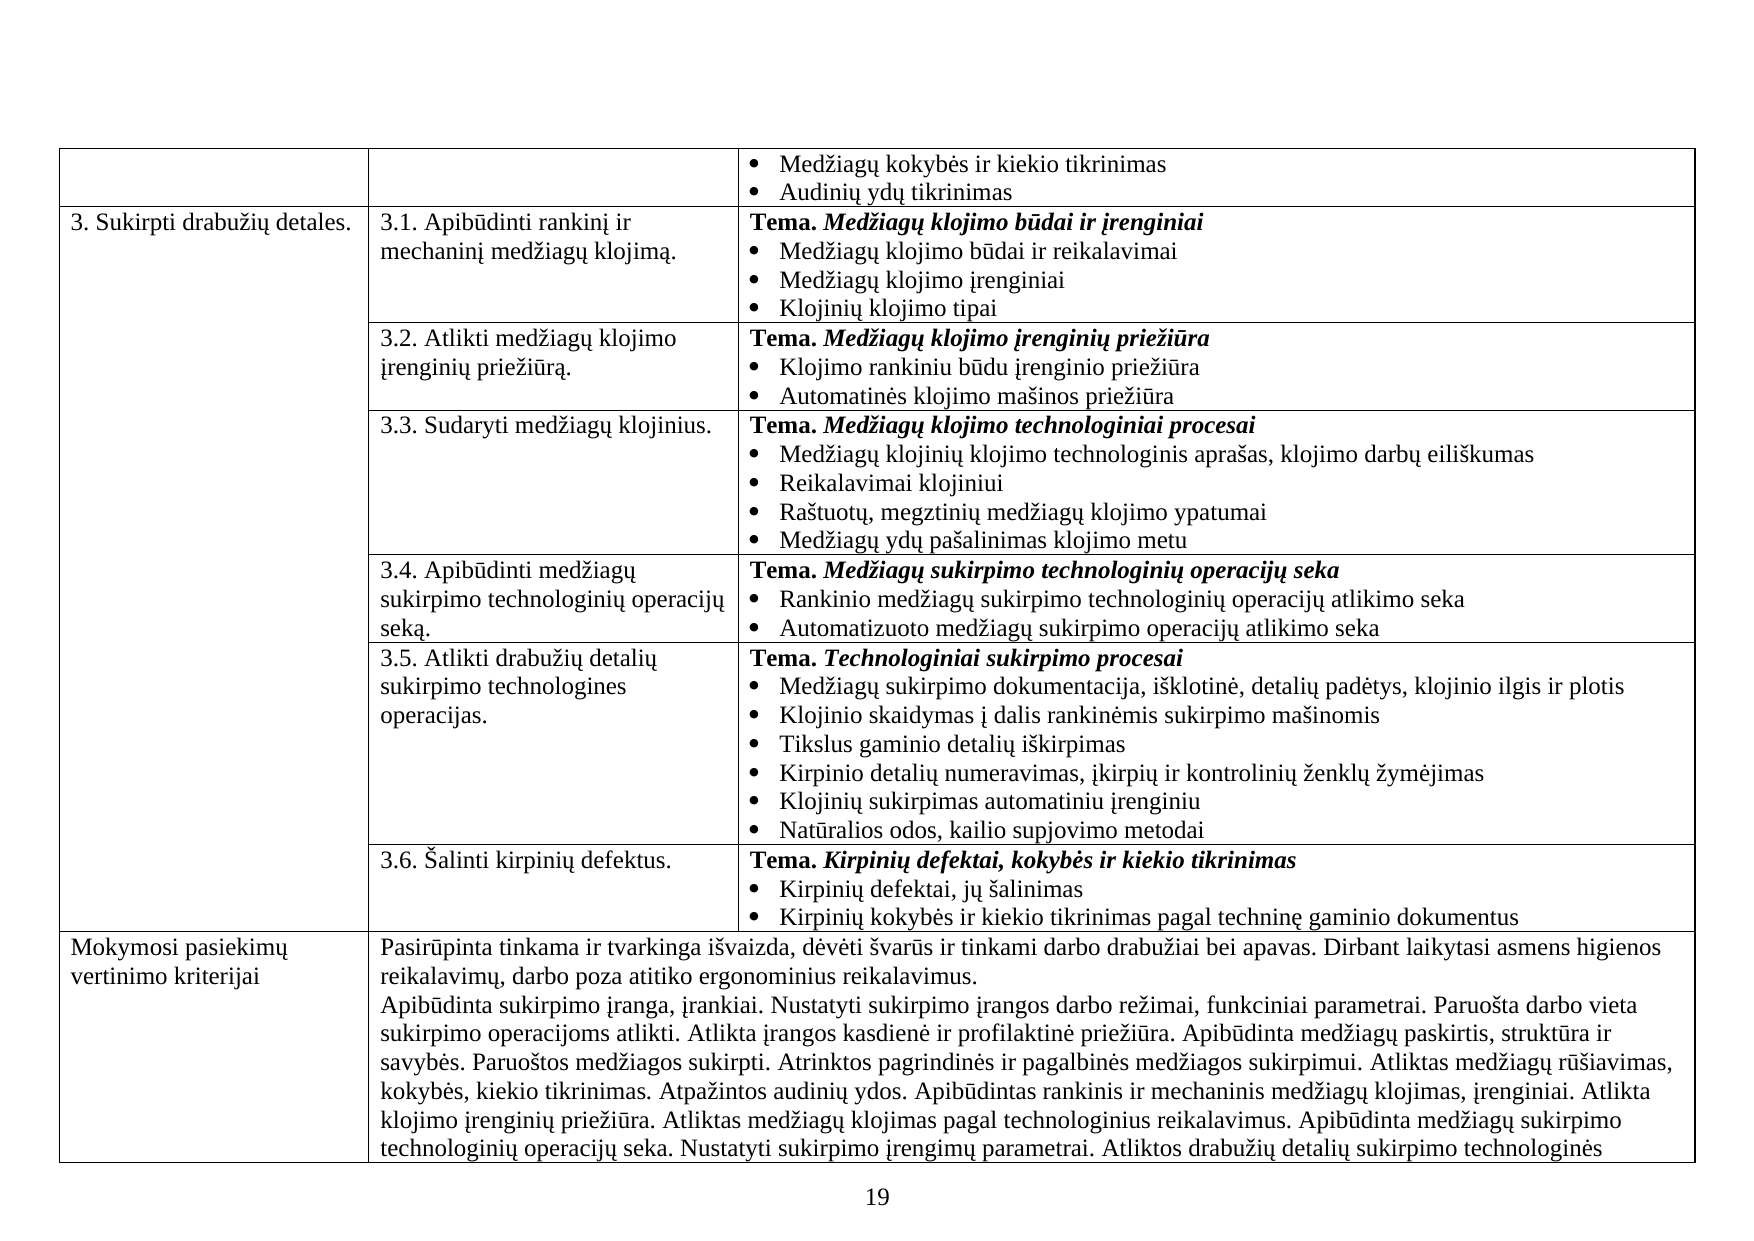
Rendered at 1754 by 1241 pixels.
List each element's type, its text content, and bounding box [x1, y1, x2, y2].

table_cell 3.6. Šalinti kirpinių defektus. [369, 845, 738, 931]
table_cell 3.3. Sudaryti medžiagų klojinius. [369, 411, 738, 554]
table_cell Tema. Kirpinių defektai, kokybės ir kiekio tikrinimas Kirpinių defektai, jų šalinimas Kirpinių kokybės ir kiekio tikrinimas pagal techninę gaminio dokumentus [739, 845, 1694, 931]
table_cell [60, 932, 368, 1162]
table_cell 3.1. Apibūdinti rankinį ir mechaninį medžiagų klojimą. [369, 207, 738, 322]
table_cell 3.4. Apibūdinti medžiagų sukirpimo technologinių operacijų seką. [369, 555, 738, 642]
table_cell Tema. Medžiagų klojimo įrenginių priežiūra Klojimo rankiniu būdu įrenginio priežiūra Automatinės klojimo mašinos priežiūra [739, 323, 1694, 409]
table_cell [369, 932, 1694, 1162]
table_cell Tema. Medžiagų klojimo būdai ir įrenginiai Medžiagų klojimo būdai ir reikalavimai Medžiagų klojimo įrenginiai Klojinių klojimo tipai [739, 207, 1694, 322]
table_cell 3.5. Atlikti drabužių detalių sukirpimo technologines operacijas. [369, 643, 738, 844]
table_cell Tema. Medžiagų klojimo technologiniai procesai Medžiagų klojinių klojimo technologinis aprašas, klojimo darbų eiliškumas Reikalavimai klojiniui Raštuotų, megztinių medžiagų klojimo ypatumai Medžiagų ydų pašalinimas klojimo metu [739, 411, 1694, 554]
table_cell 3. Sukirpti drabužių detales. [60, 207, 368, 931]
table_cell Tema. Medžiagų sukirpimo technologinių operacijų seka Rankinio medžiagų sukirpimo technologinių operacijų atlikimo seka Automatizuoto medžiagų sukirpimo operacijų atlikimo seka [739, 555, 1694, 642]
table_cell 3.2. Atlikti medžiagų klojimo įrenginių priežiūrą. [369, 323, 738, 409]
table_cell Tema. Technologiniai sukirpimo procesai Medžiagų sukirpimo dokumentacija, išklotinė, detalių padėtys, klojinio ilgis ir plotis Klojinio skaidymas į dalis rankinėmis sukirpimo mašinomis Tikslus gaminio detalių iškirpimas Kirpinio detalių numeravimas, įkirpių ir kontrolinių ženklų žymėjimas Klojinių sukirpimas automatiniu įrenginiu Natūralios odos, kailio supjovimo metodai [739, 643, 1694, 844]
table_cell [739, 149, 1694, 206]
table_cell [369, 149, 738, 206]
